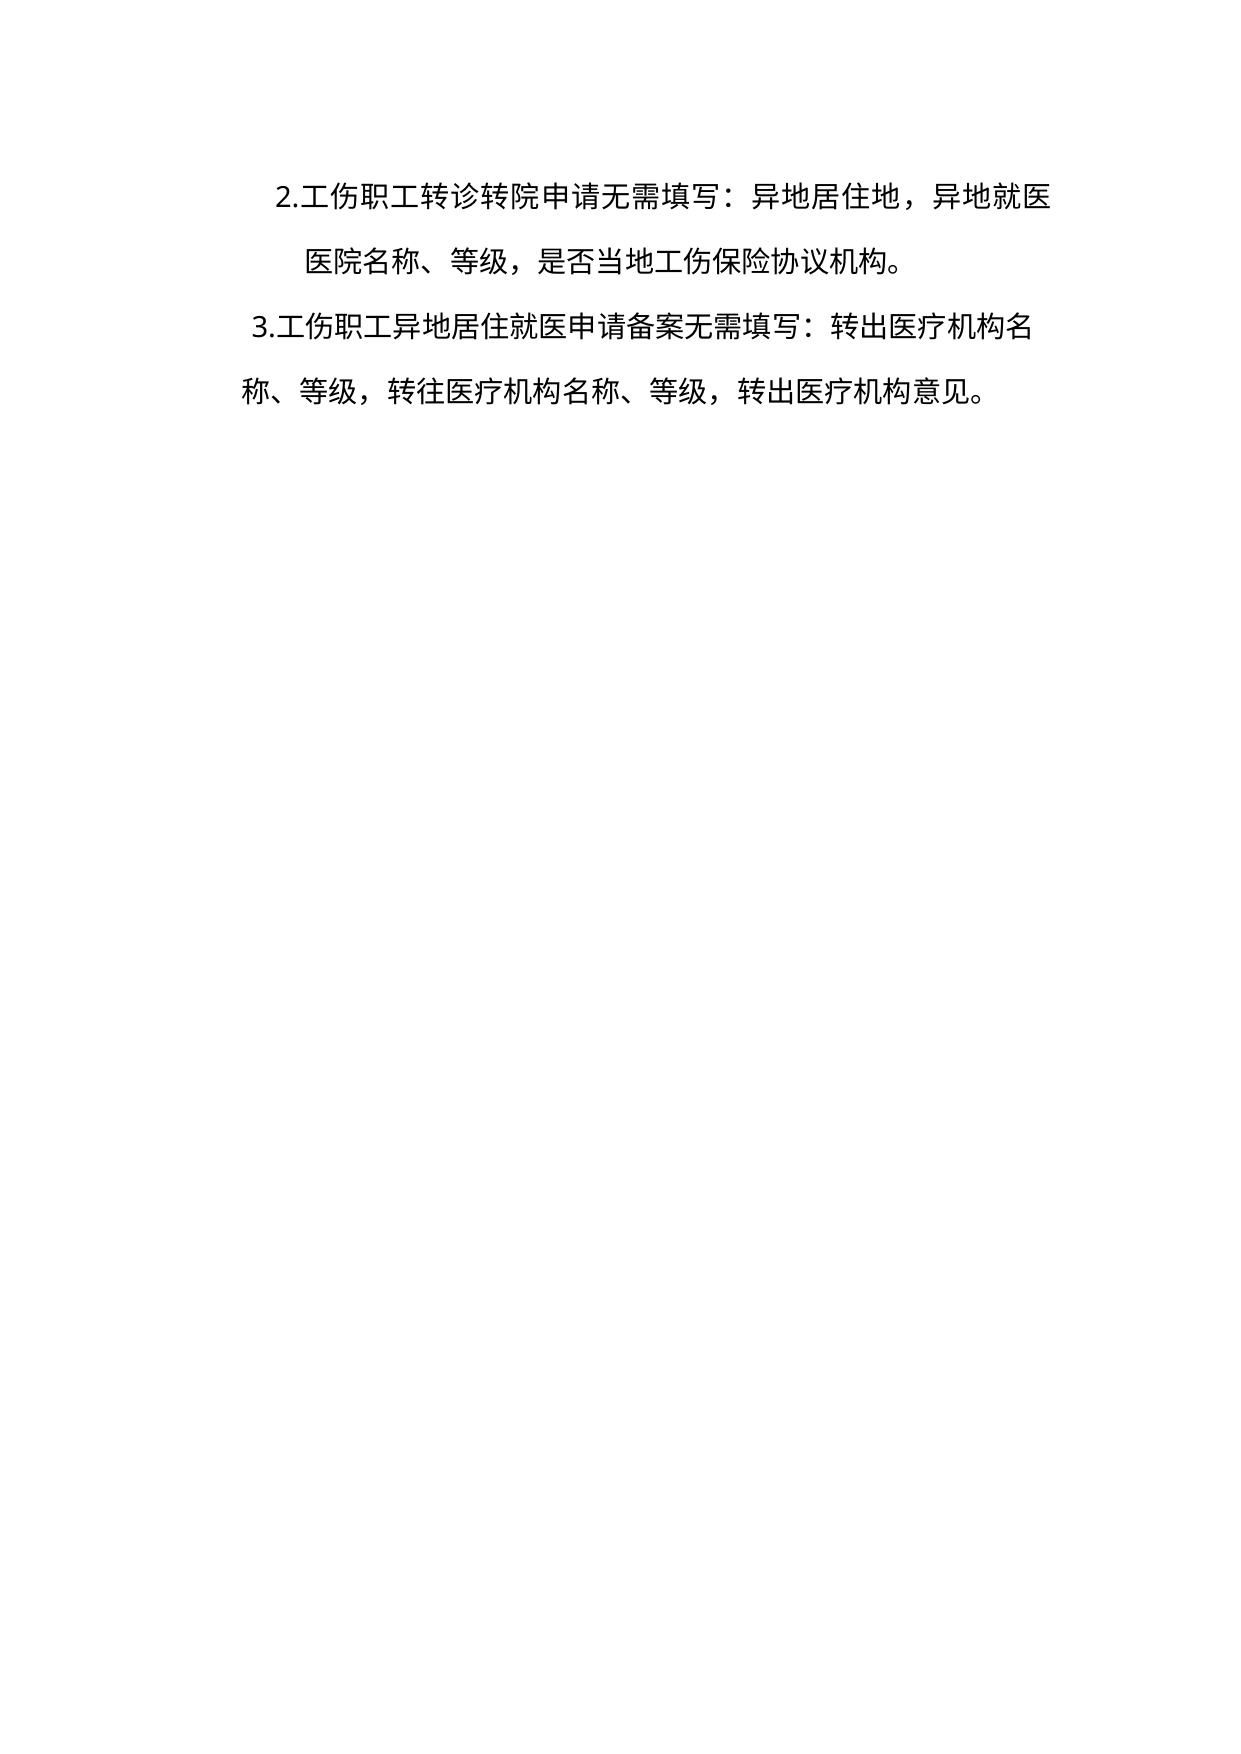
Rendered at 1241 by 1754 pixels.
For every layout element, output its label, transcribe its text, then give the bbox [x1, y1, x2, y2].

text 2.工伤职工转诊转院申请无需填写：异地居住地，异地就医医院名称、等级，是否当地工伤保险协议机构。 [275, 162, 1053, 292]
text 3.工伤职工异地居住就医申请备案无需填写：转出医疗机构名 称、等级，转往医疗机构名称、等级，转出医疗机构意见。 [187, 292, 1053, 422]
